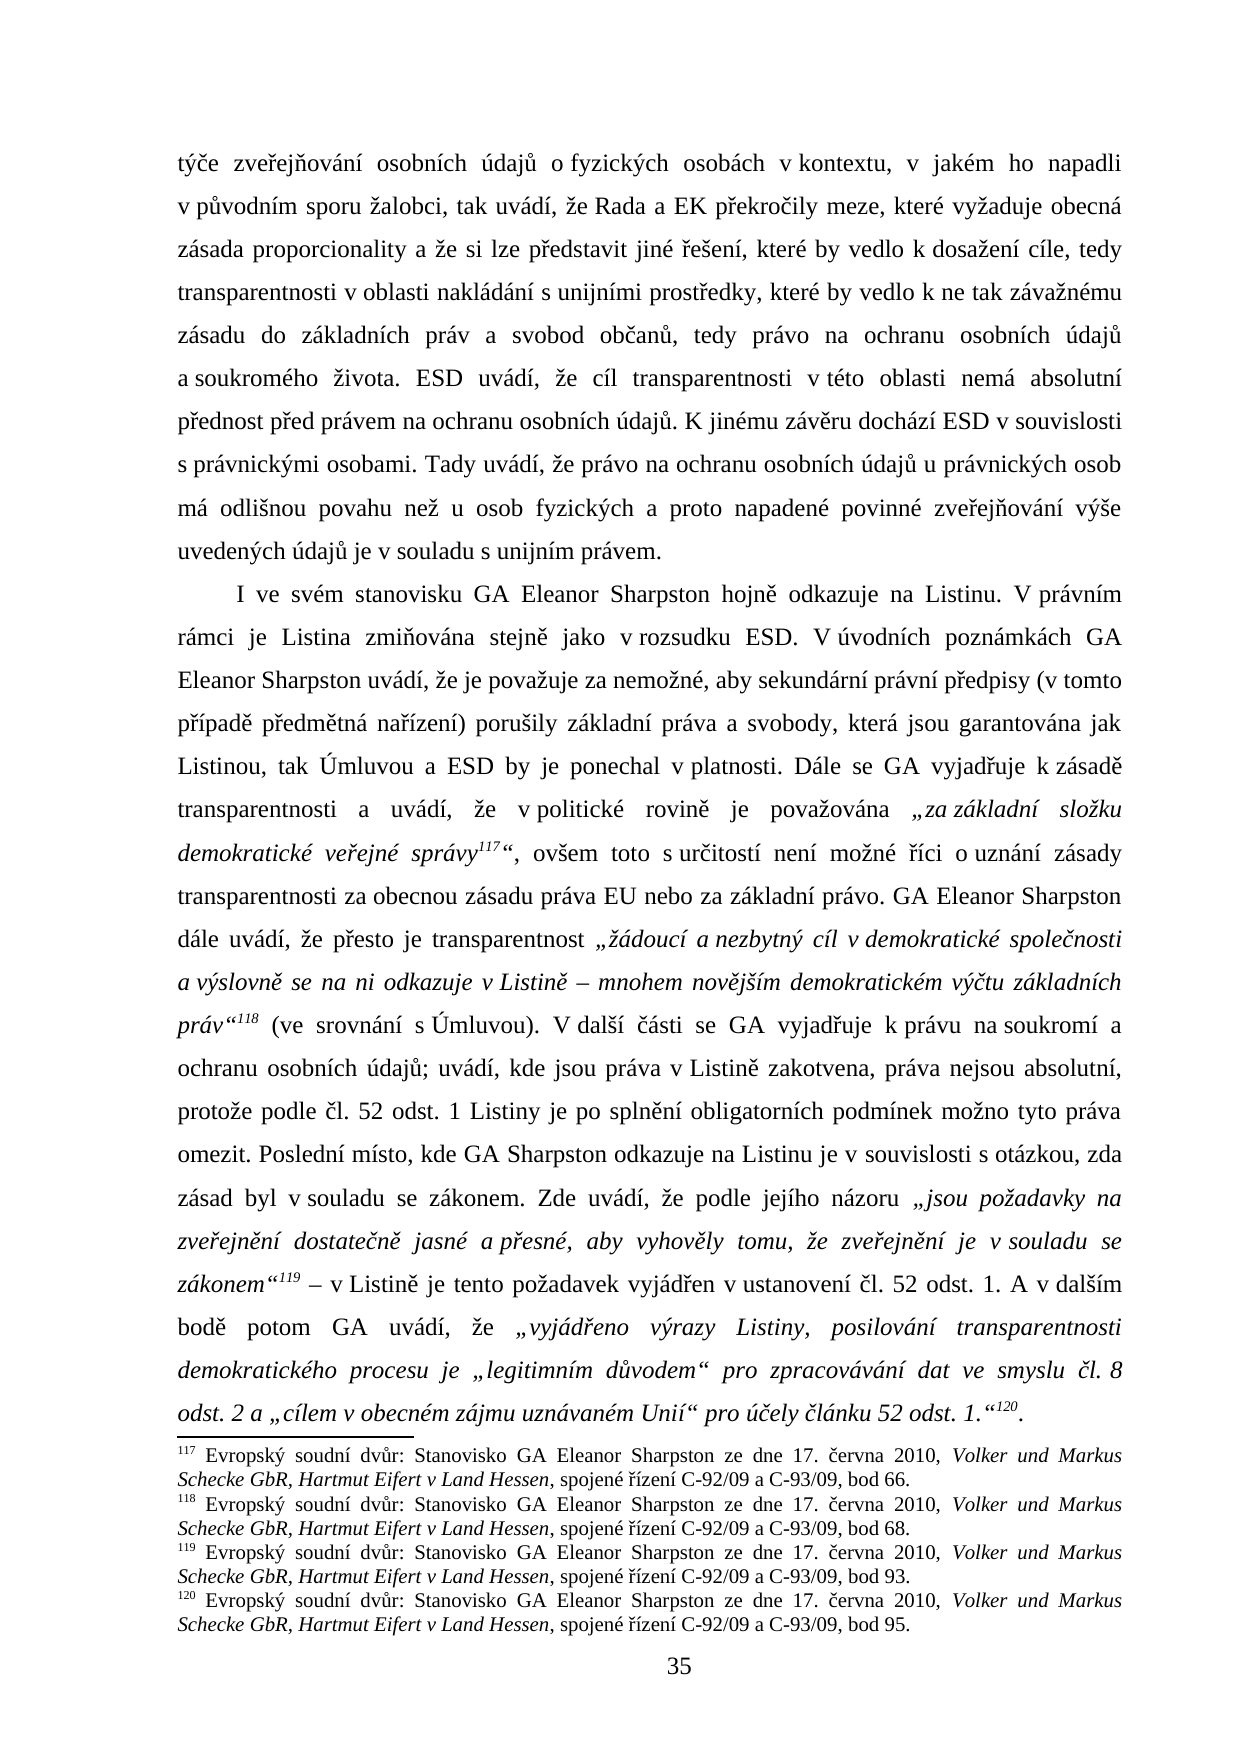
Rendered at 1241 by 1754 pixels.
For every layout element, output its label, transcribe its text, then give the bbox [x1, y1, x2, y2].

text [177, 148, 1122, 564]
text I ve svém stanovisku GA Eleanor Sharpston hojně odkazuje na Listinu. V právním rámci je Listina zmiňována stejně jako v rozsudku ESD. V úvodních poznámkách GA Eleanor Sharpston uvádí, že je považuje za nemožné, aby sekundární právní předpisy (v tomto případě předmětná nařízení) porušily základní práva a svobody, která jsou garantována jak Listinou, tak Úmluvou a ESD by je ponechal v platnosti. Dále se GA vyjadřuje k zásadě transparentnosti a uvádí, že v politické rovině je považována „za základní složku demokratické veřejné správy“, ovšem toto s určitostí není možné říci o uznání zásady transparentnosti za obecnou zásadu práva EU nebo za základní právo. GA Eleanor Sharpston dále uvádí, že přesto je transparentnost „žádoucí a nezbytný cíl v demokratické společnosti a výslovně se na ni odkazuje v Listině – mnohem novějším demokratickém výčtu základních práv“ (ve srovnání s Úmluvou). V další části se GA vyjadřuje k právu na soukromí a ochranu osobních údajů; uvádí, kde jsou práva v Listině zakotvena, práva nejsou absolutní, protože podle čl. 52 odst. 1 Listiny je po splnění obligatorních podmínek možno tyto práva omezit. Poslední místo, kde GA Sharpston odkazuje na Listinu je v souvislosti s otázkou, zda zásad byl v souladu se zákonem. Zde uvádí, že podle jejího názoru „jsou požadavky na zveřejnění dostatečně jasné a přesné, aby vyhověly tomu, že zveřejnění je v souladu se zákonem“ – v Listině je tento požadavek vyjádřen v ustanovení čl. 52 odst. 1. A v dalším bodě potom GA uvádí, že „vyjádřeno výrazy Listiny, posilování transparentnosti demokratického procesu je „legitimním důvodem“ pro zpracovávání dat ve smyslu čl. 8 odst. 2 a „cílem v obecném zájmu uznávaném Unií“ pro účely článku 52 odst. 1.“. [177, 579, 1122, 1427]
